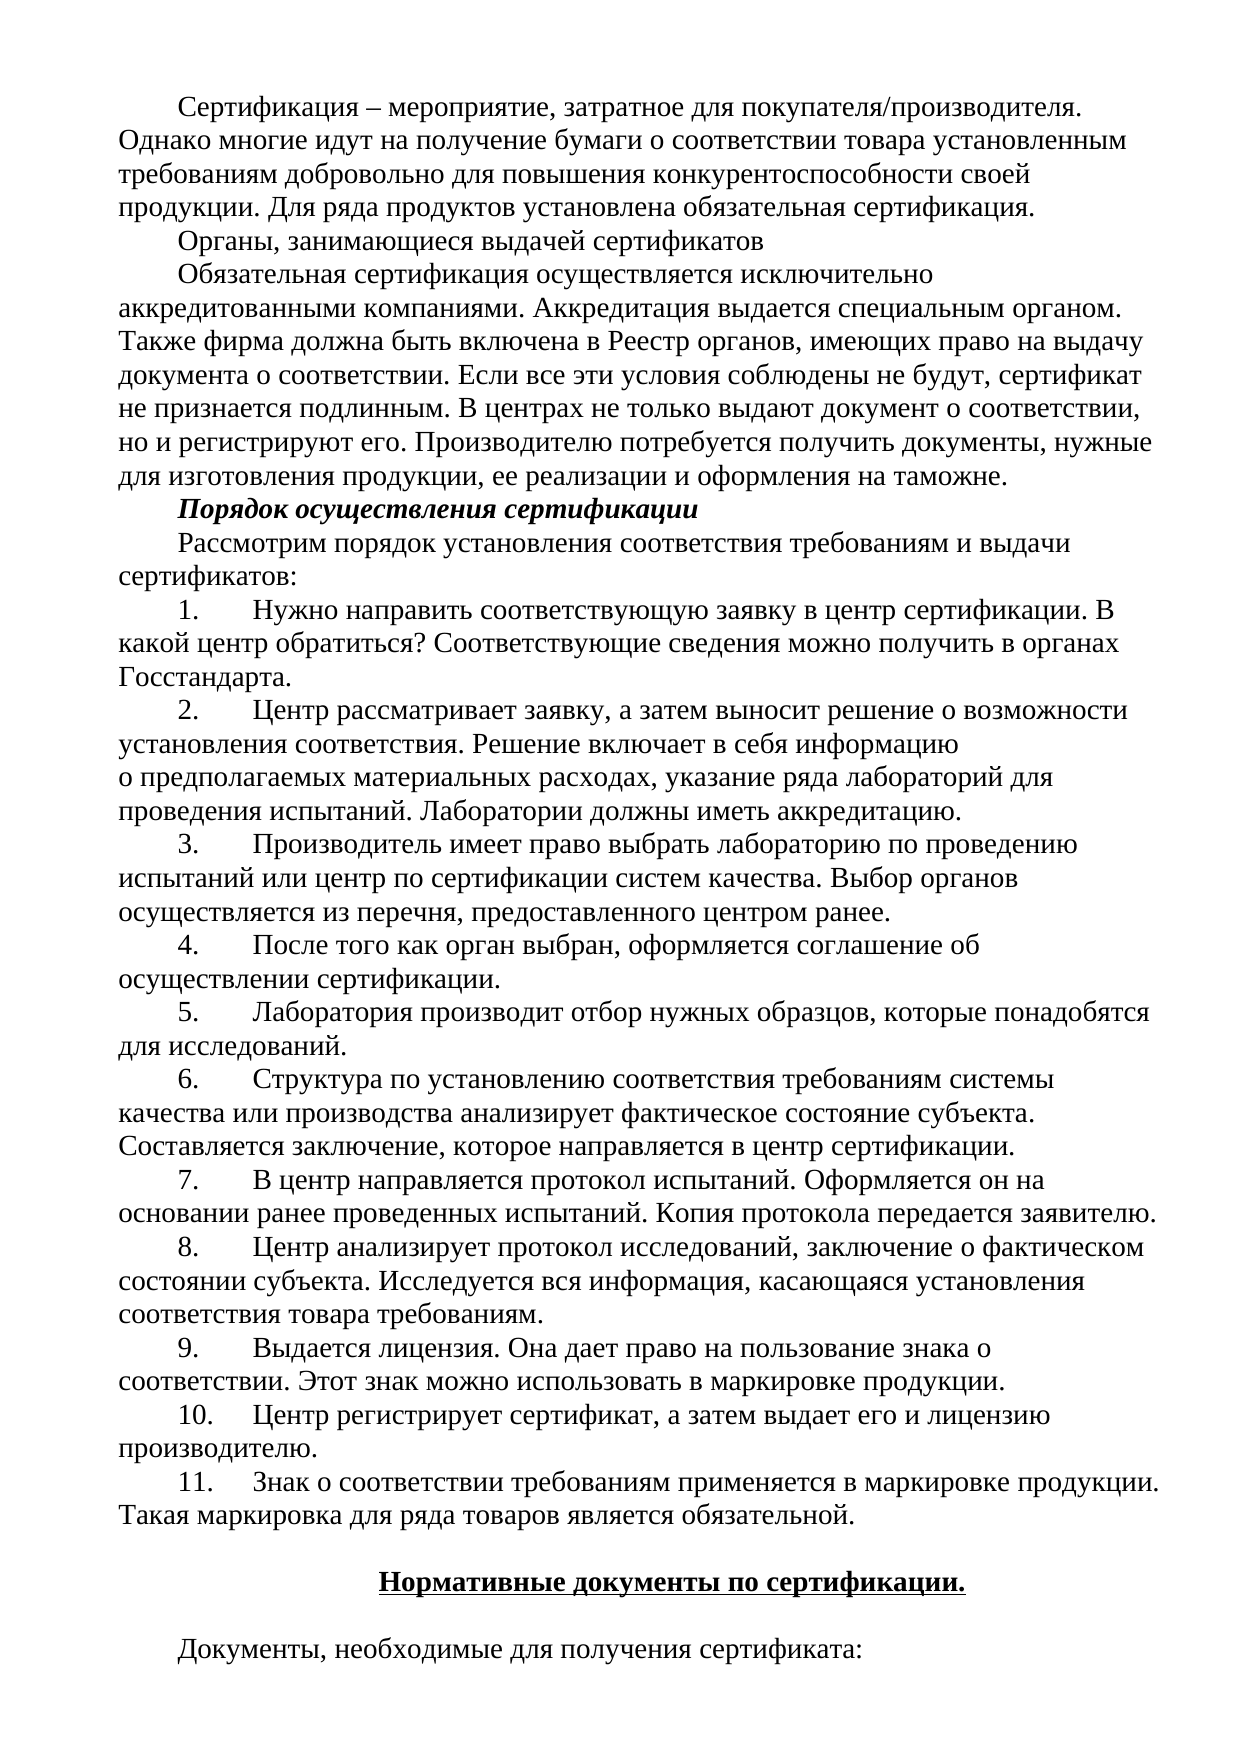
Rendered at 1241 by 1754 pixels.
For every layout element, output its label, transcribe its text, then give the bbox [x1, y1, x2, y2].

text Порядок осуществления сертификации [118, 491, 1167, 525]
list Выдается лицензия. Она дает право на пользование знака о соответствии. Этот знак можно использовать в маркировке продукции. [118, 1330, 1167, 1397]
list Структура по установлению соответствия требованиям системы качества или производства анализирует фактическое состояние субъекта. Составляется заключение, которое направляется в центр сертификации. [118, 1061, 1167, 1162]
list Лаборатория производит отбор нужных образцов, которые понадобятся для исследований. [118, 994, 1167, 1061]
list Производитель имеет право выбрать лабораторию по проведению испытаний или центр по сертификации систем качества. Выбор органов осуществляется из перечня, предоставленного центром ранее. [118, 827, 1167, 927]
list Центр регистрирует сертификат, а затем выдает его и лицензию производителю. [118, 1397, 1167, 1464]
list После того как орган выбран, оформляется соглашение об осуществлении сертификации. [118, 927, 1167, 994]
list Центр рассматривает заявку, а затем выносит решение о возможности установления соответствия. Решение включает в себя информацию о предполагаемых материальных расходах, указание ряда лабораторий для проведения испытаний. Лаборатории должны иметь аккредитацию. [118, 692, 1167, 827]
text Обязательная сертификация осуществляется исключительно аккредитованными компаниями. Аккредитация выдается специальным органом. Также фирма должна быть включена в Реестр органов, имеющих право на выдачу документа о соответствии. Если все эти условия соблюдены не будут, сертификат не признается подлинным. В центрах не только выдают документ о соответствии, но и регистрируют его. Производителю потребуется получить документы, нужные для изготовления продукции, ее реализации и оформления на таможне. [118, 256, 1167, 491]
text Сертификация – мероприятие, затратное для покупателя/производителя. Однако многие идут на получение бумаги о соответствии товара установленным требованиям добровольно для повышения конкурентоспособности своей продукции. Для ряда продуктов установлена обязательная сертификация. [118, 89, 1167, 223]
list В центр направляется протокол испытаний. Оформляется он на основании ранее проведенных испытаний. Копия протокола передается заявителю. [118, 1162, 1167, 1229]
text Документы, необходимые для получения сертификата: [118, 1632, 1167, 1665]
list Знак о соответствии требованиям применяется в маркировке продукции. Такая маркировка для ряда товаров является обязательной. [118, 1464, 1167, 1531]
text Рассмотрим порядок установления соответствия требованиям и выдачи сертификатов: [118, 525, 1167, 592]
list Нужно направить соответствующую заявку в центр сертификации. В какой центр обратиться? Соответствующие сведения можно получить в органах Госстандарта. [118, 592, 1167, 692]
list Центр анализирует протокол исследований, заключение о фактическом состоянии субъекта. Исследуется вся информация, касающаяся установления соответствия товара требованиям. [118, 1229, 1167, 1330]
text Органы, занимающиеся выдачей сертификатов [118, 223, 1167, 256]
text Нормативные документы по сертификации. [118, 1564, 1167, 1598]
